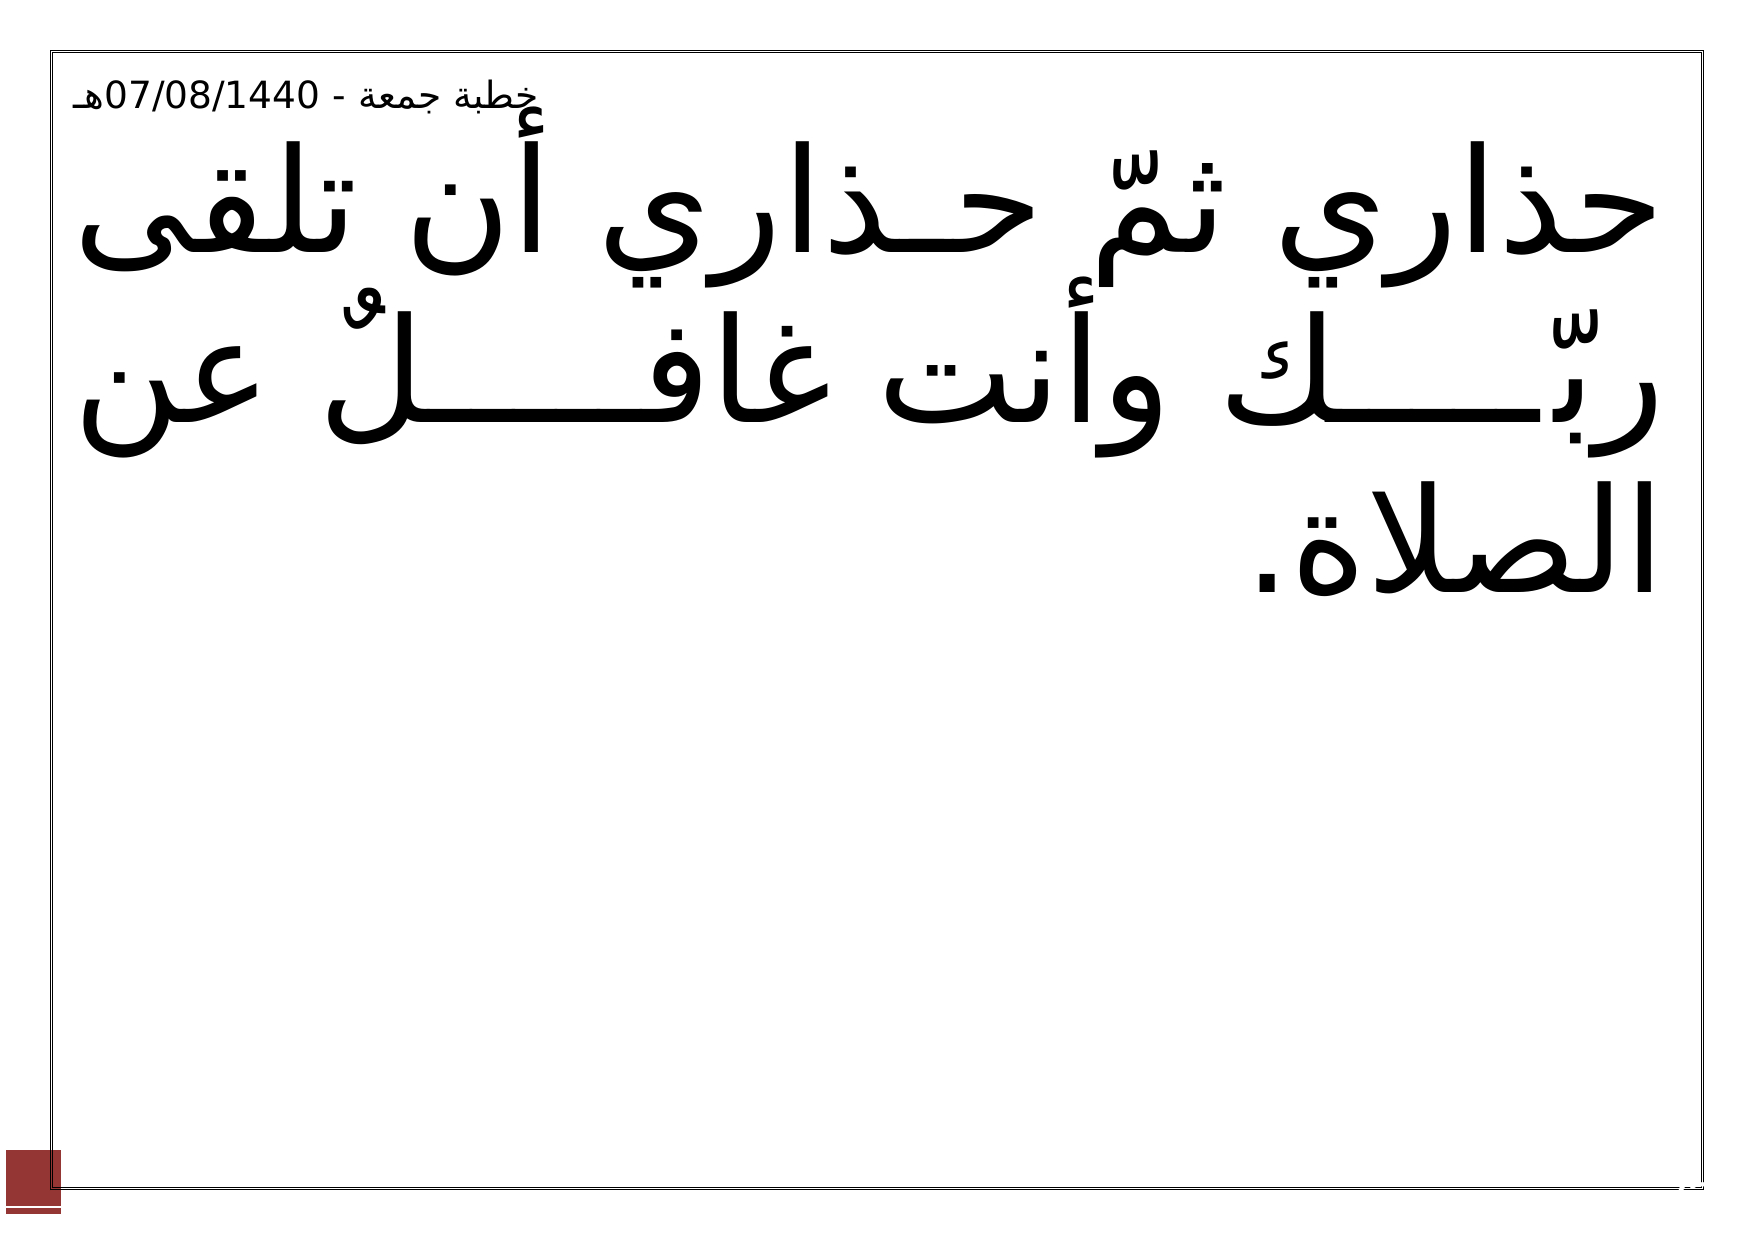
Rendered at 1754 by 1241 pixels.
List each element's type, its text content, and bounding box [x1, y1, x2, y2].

text حذاري ثمّ حذاري أن تلقى ربّك وأنت غافلٌ عن الصلاة. [74, 117, 1665, 627]
